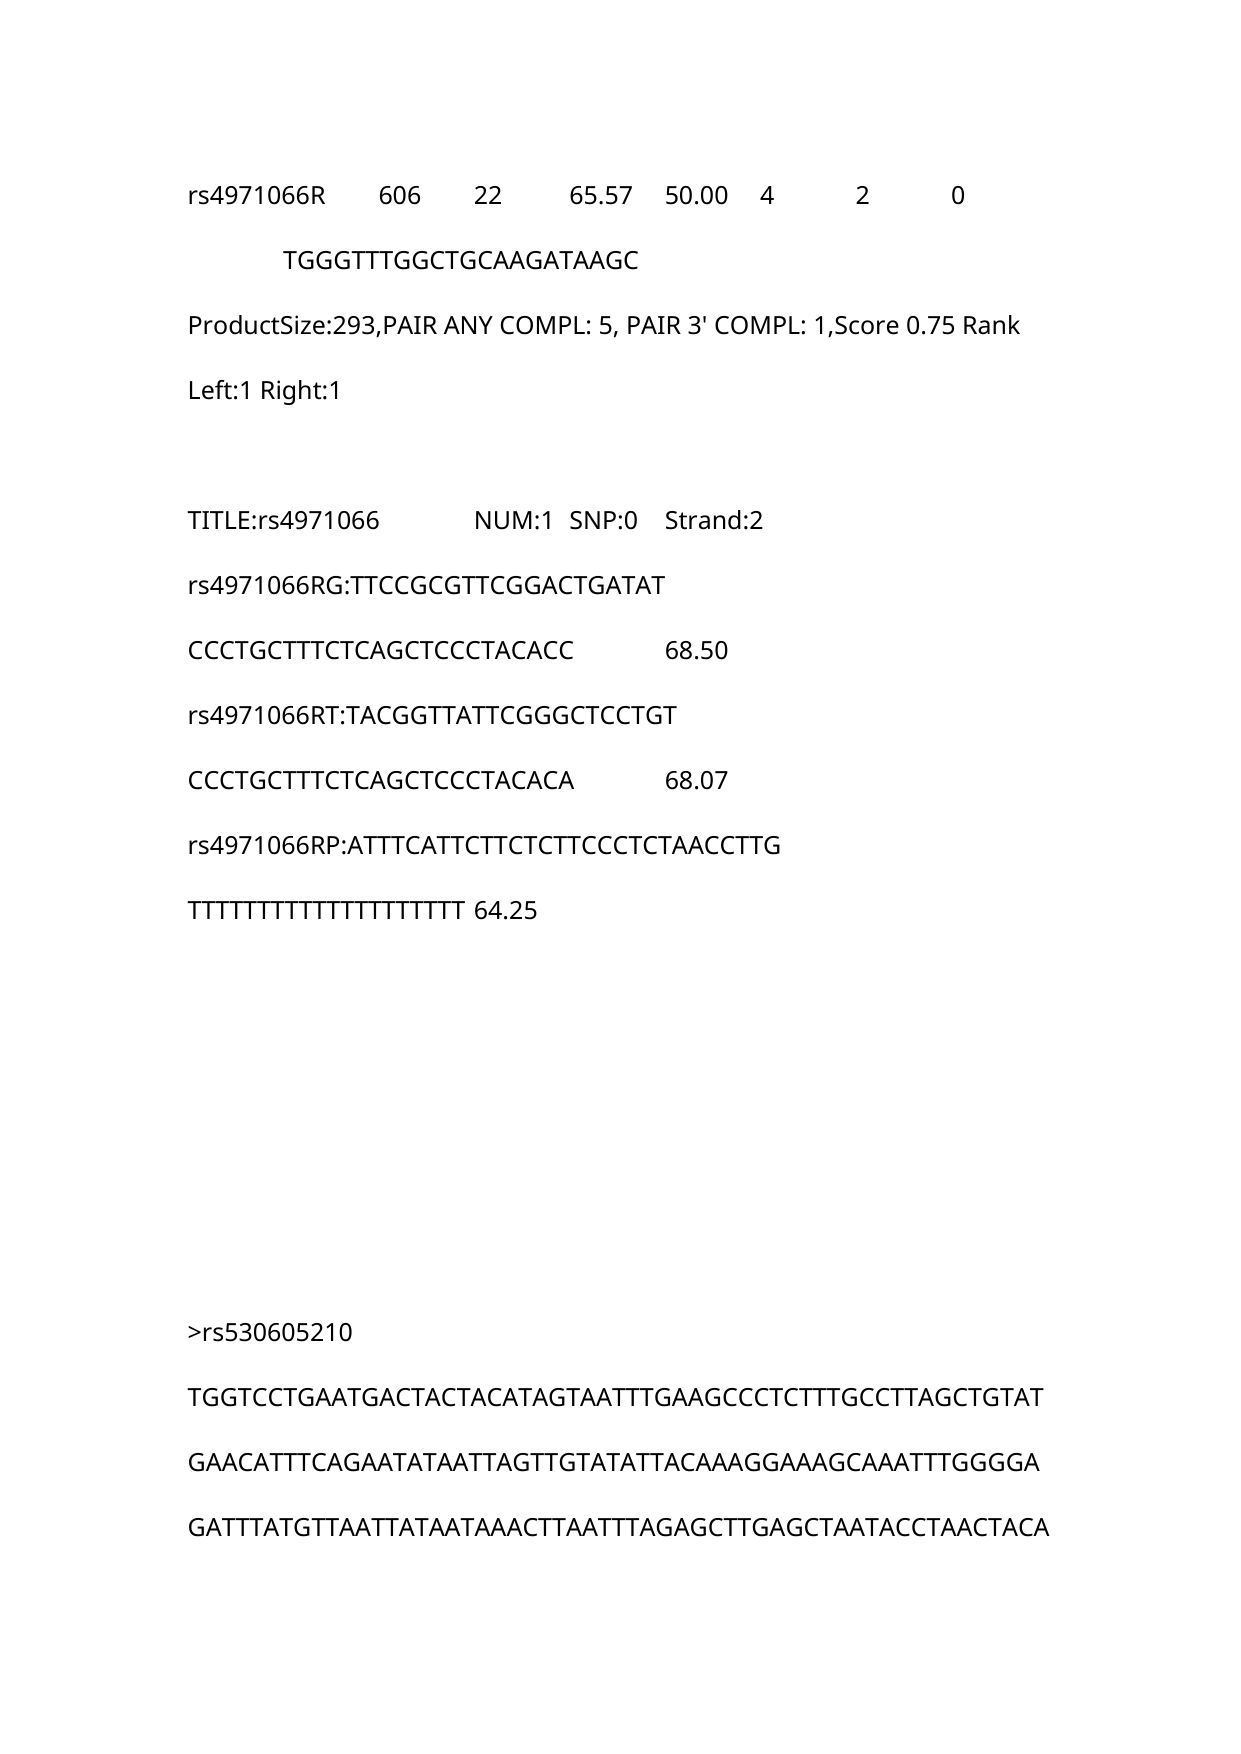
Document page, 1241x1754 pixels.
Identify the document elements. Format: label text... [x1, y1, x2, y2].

text TITLE:rs4971066 NUM:1 SNP:0 Strand:2 [187, 487, 1053, 552]
text rs4971066RT:TACGGTTATTCGGGCTCCTGT CCCTGCTTTCTCAGCTCCCTACACA 68.07 [187, 682, 1053, 812]
text ProductSize:293,PAIR ANY COMPL: 5, PAIR 3' COMPL: 1,Score 0.75 Rank Left:1 Right:1 [187, 292, 1053, 422]
text rs4971066RG:TTCCGCGTTCGGACTGATAT CCCTGCTTTCTCAGCTCCCTACACC 68.50 [187, 552, 1053, 682]
text rs4971066R 606 22 65.57 50.00 4 2 0 TGGGTTTGGCTGCAAGATAAGC [187, 162, 1053, 292]
text rs4971066RP:ATTTCATTCTTCTCTTCCCTCTAACCTTG TTTTTTTTTTTTTTTTTTTT 64.25 [187, 812, 1053, 942]
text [187, 1299, 1053, 1559]
